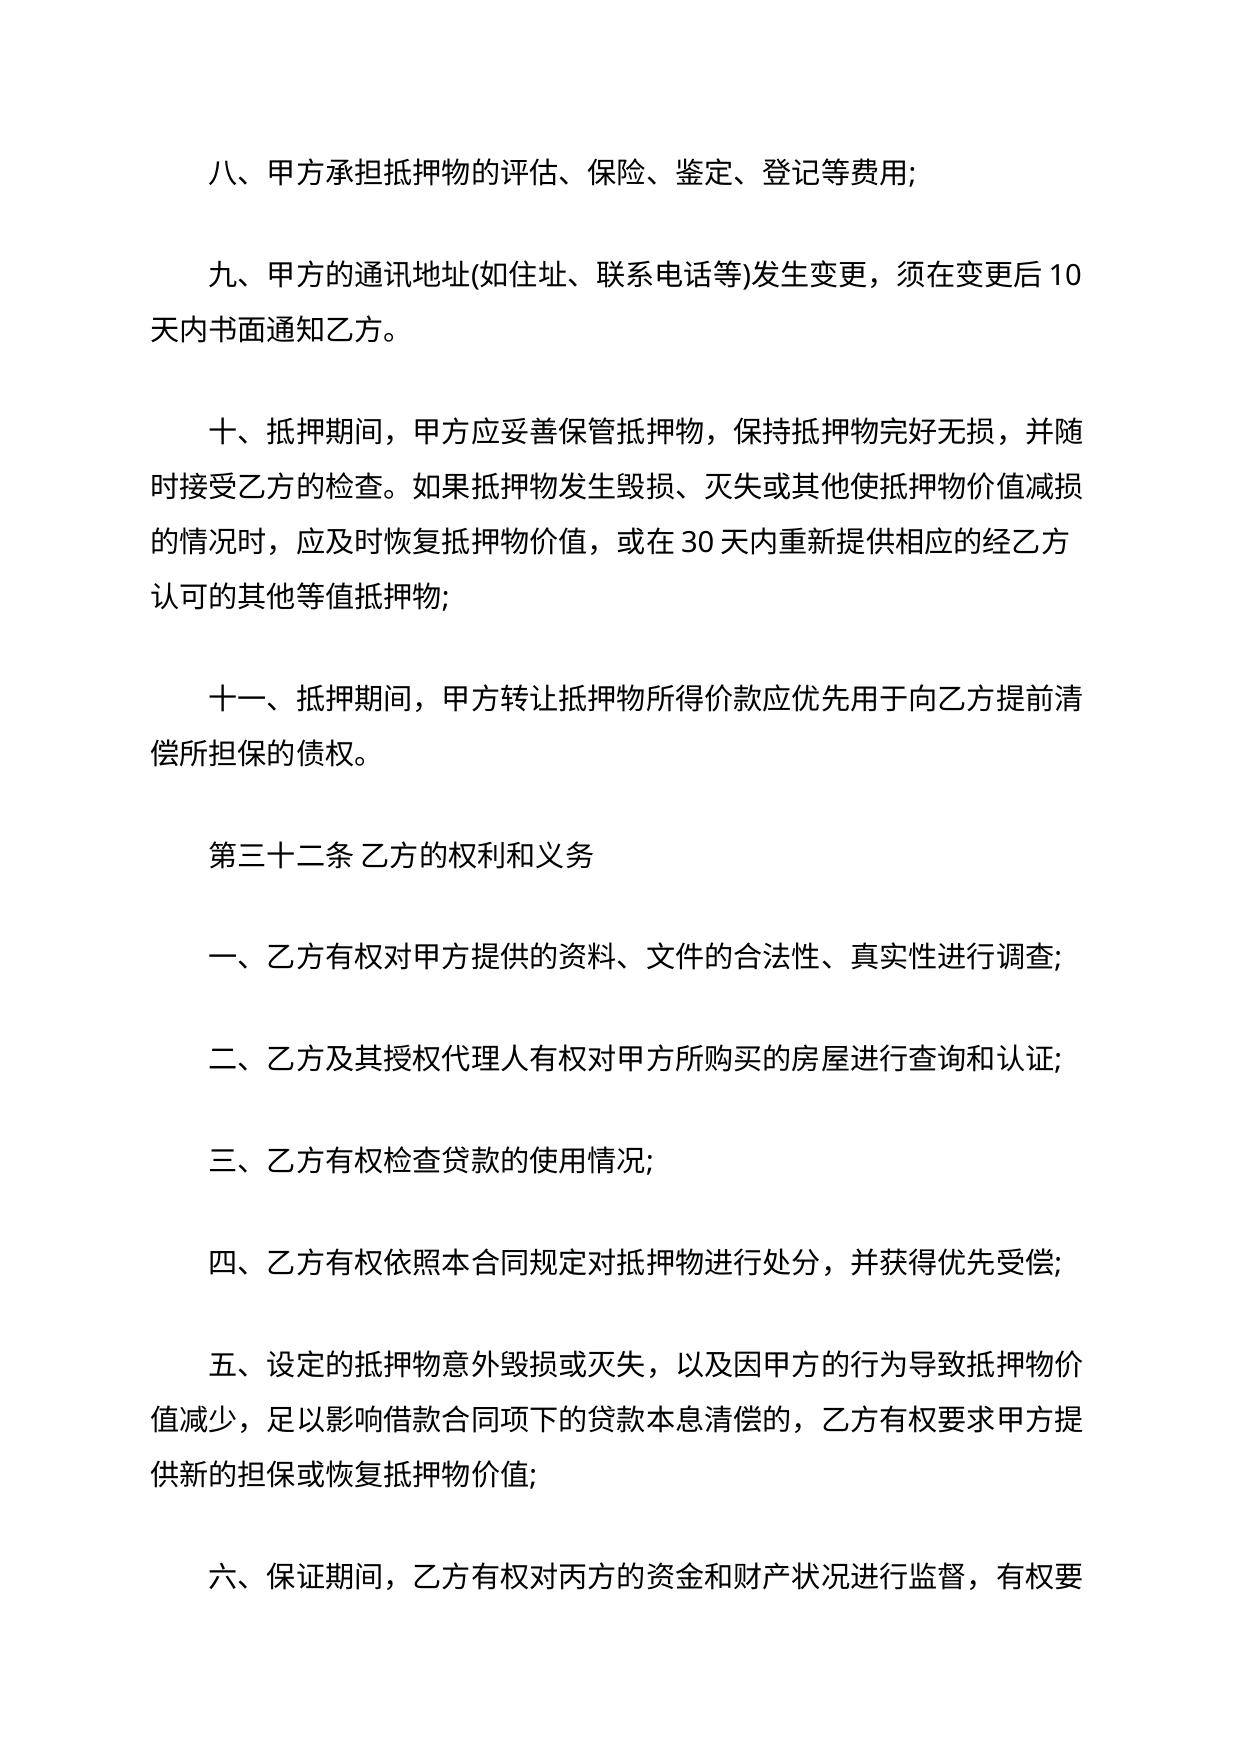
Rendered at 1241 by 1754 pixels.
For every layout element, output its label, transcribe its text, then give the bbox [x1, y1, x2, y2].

text 十、抵押期间，甲方应妥善保管抵押物，保持抵押物完好无损，并随时接受乙方的检查。如果抵押物发生毁损、灭失或其他使抵押物价值减损的情况时，应及时恢复抵押物价值，或在30天内重新提供相应的经乙方认可的其他等值抵押物; [150, 409, 1090, 616]
text 十一、抵押期间，甲方转让抵押物所得价款应优先用于向乙方提前清偿所担保的债权。 [150, 676, 1090, 773]
text 三、乙方有权检查贷款的使用情况; [150, 1138, 1090, 1180]
text 九、甲方的通讯地址(如住址、联系电话等)发生变更，须在变更后10天内书面通知乙方。 [150, 252, 1090, 349]
text 四、乙方有权依照本合同规定对抵押物进行处分，并获得优先受偿; [150, 1240, 1090, 1282]
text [150, 1554, 1090, 1596]
text 五、设定的抵押物意外毁损或灭失，以及因甲方的行为导致抵押物价值减少，足以影响借款合同项下的贷款本息清偿的，乙方有权要求甲方提供新的担保或恢复抵押物价值; [150, 1342, 1090, 1494]
text 二、乙方及其授权代理人有权对甲方所购买的房屋进行查询和认证; [150, 1036, 1090, 1078]
text 八、甲方承担抵押物的评估、保险、鉴定、登记等费用; [150, 150, 1090, 192]
text 第三十二条 乙方的权利和义务 [150, 832, 1090, 874]
text 一、乙方有权对甲方提供的资料、文件的合法性、真实性进行调查; [150, 934, 1090, 976]
